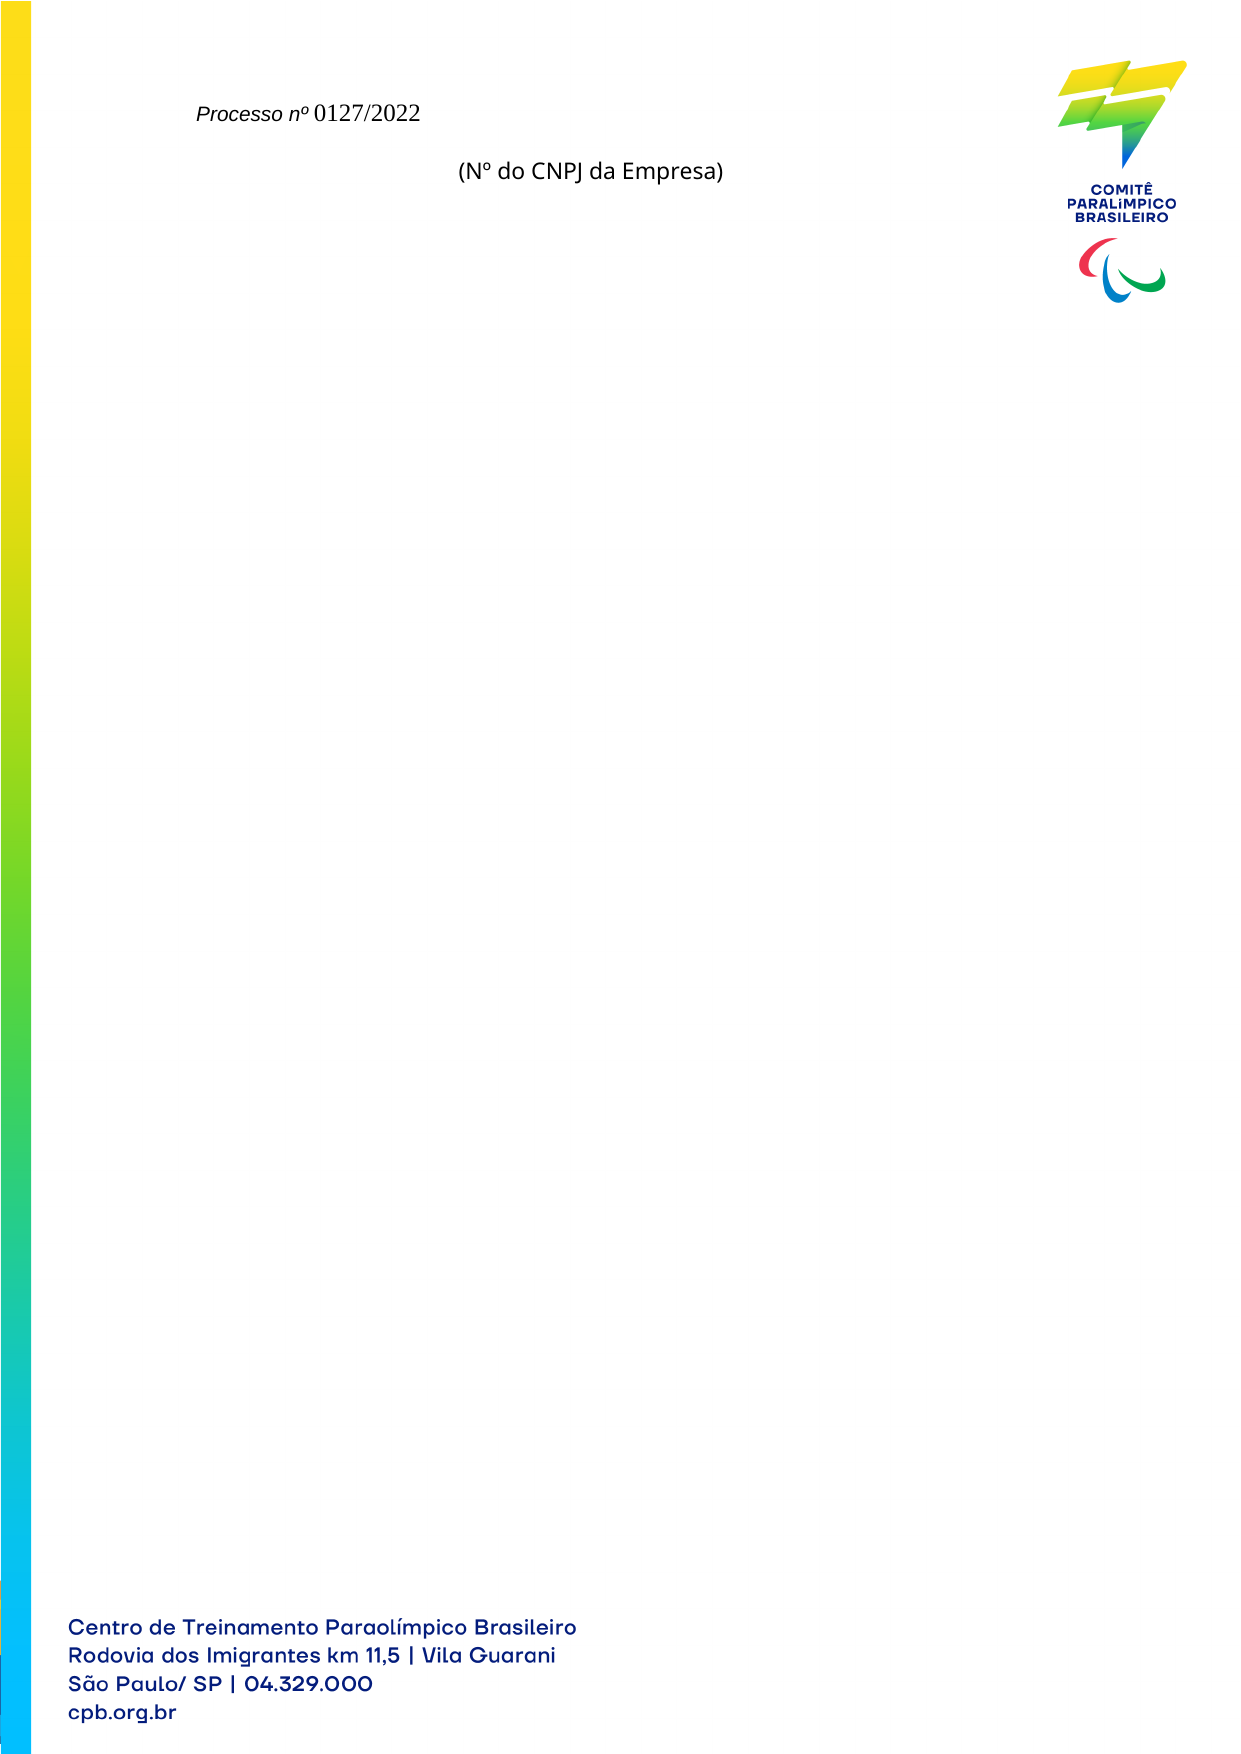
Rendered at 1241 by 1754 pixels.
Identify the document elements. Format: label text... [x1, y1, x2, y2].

text (Nº do CNPJ da Empresa) [148, 155, 1034, 187]
picture [0, 1, 1241, 1754]
